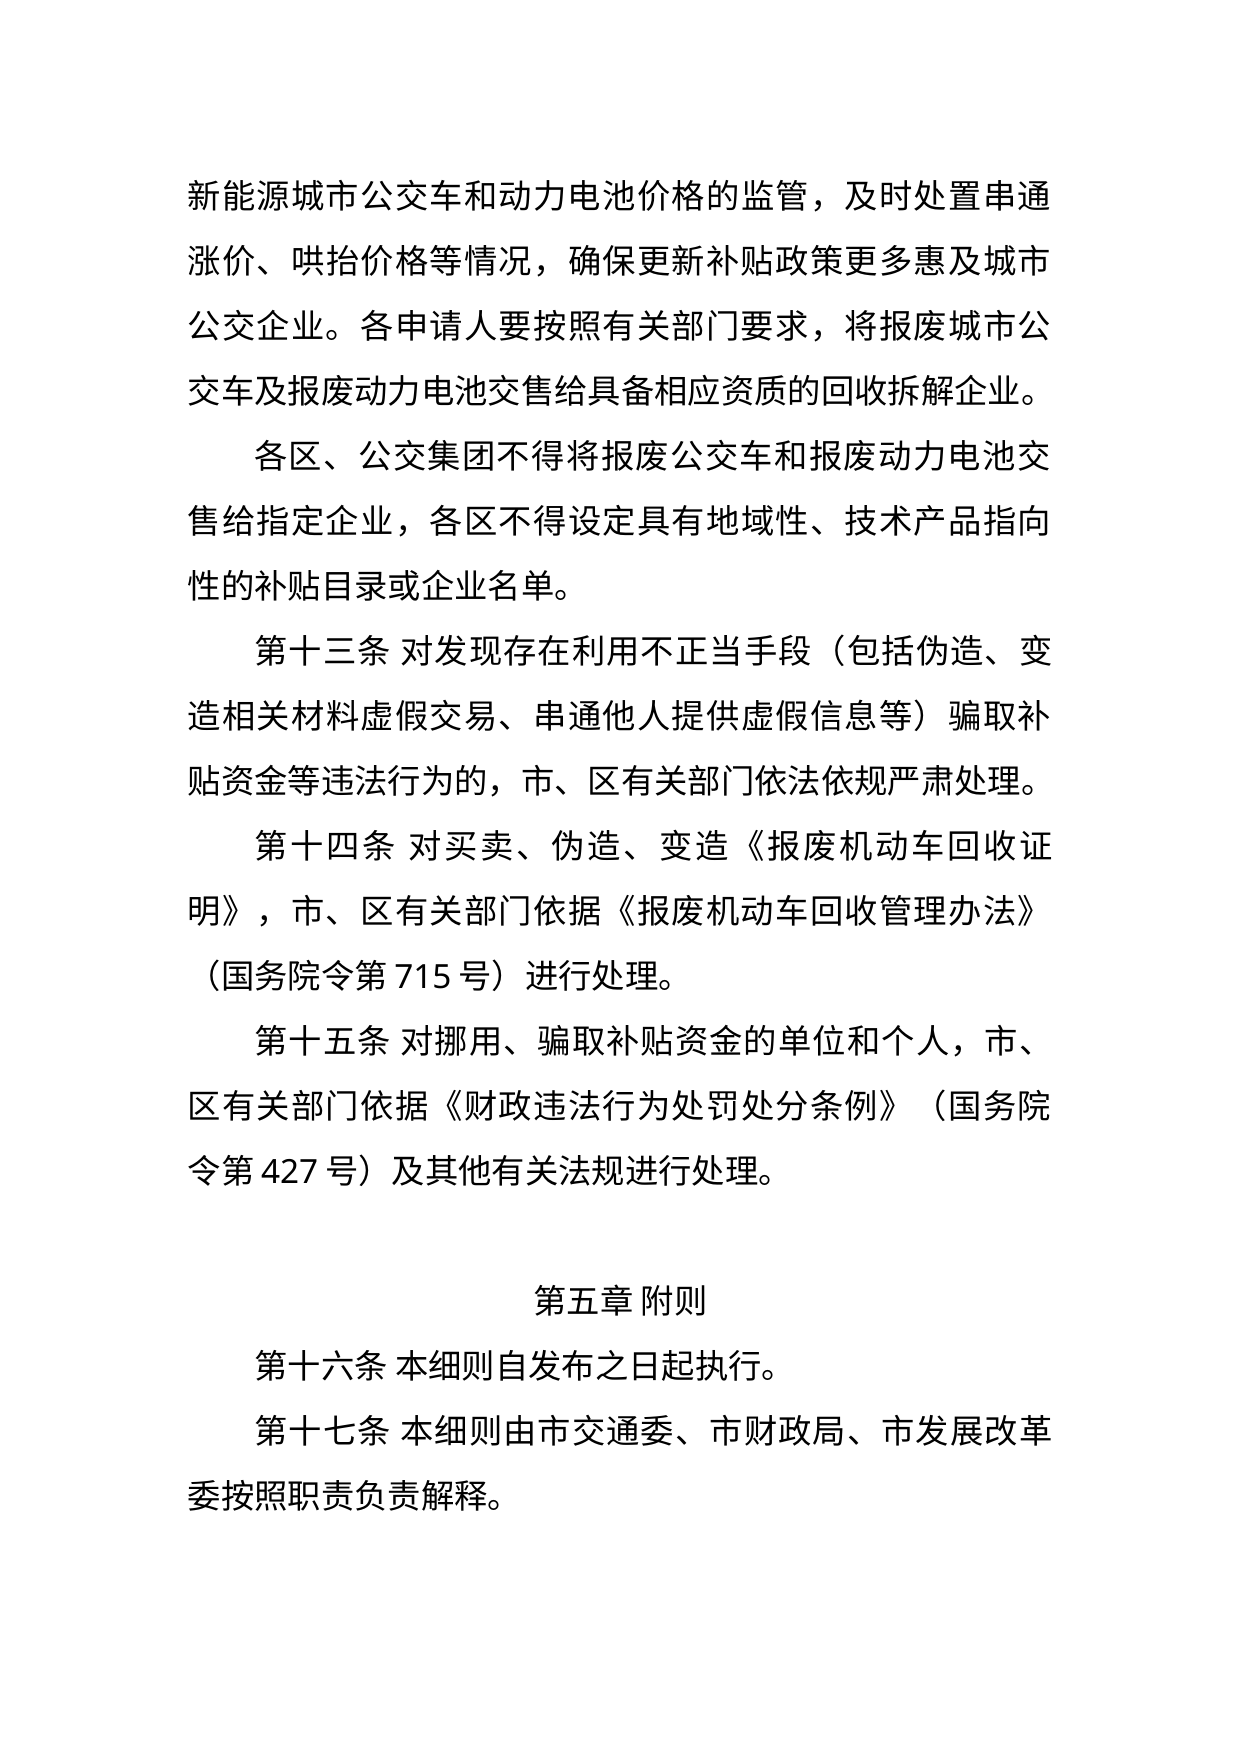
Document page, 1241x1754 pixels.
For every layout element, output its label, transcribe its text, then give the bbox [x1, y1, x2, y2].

text 第十四条 对买卖、伪造、变造《报废机动车回收证明》，市、区有关部门依据《报废机动车回收管理办法》（国务院令第715号）进行处理。 [187, 812, 1053, 1007]
text 第十五条 对挪用、骗取补贴资金的单位和个人，市、区有关部门依据《财政违法行为处罚处分条例》（国务院令第427号）及其他有关法规进行处理。 [187, 1007, 1053, 1202]
text 第十七条 本细则由市交通委、市财政局、市发展改革委按照职责负责解释。 [187, 1397, 1053, 1527]
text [187, 162, 1053, 422]
text 第十三条 对发现存在利用不正当手段（包括伪造、变造相关材料虚假交易、串通他人提供虚假信息等）骗取补贴资金等违法行为的，市、区有关部门依法依规严肃处理。 [187, 617, 1053, 812]
text 第十六条 本细则自发布之日起执行。 [187, 1332, 1053, 1397]
text 第五章 附则 [187, 1267, 1053, 1332]
text 各区、公交集团不得将报废公交车和报废动力电池交售给指定企业，各区不得设定具有地域性、技术产品指向性的补贴目录或企业名单。 [187, 422, 1053, 617]
